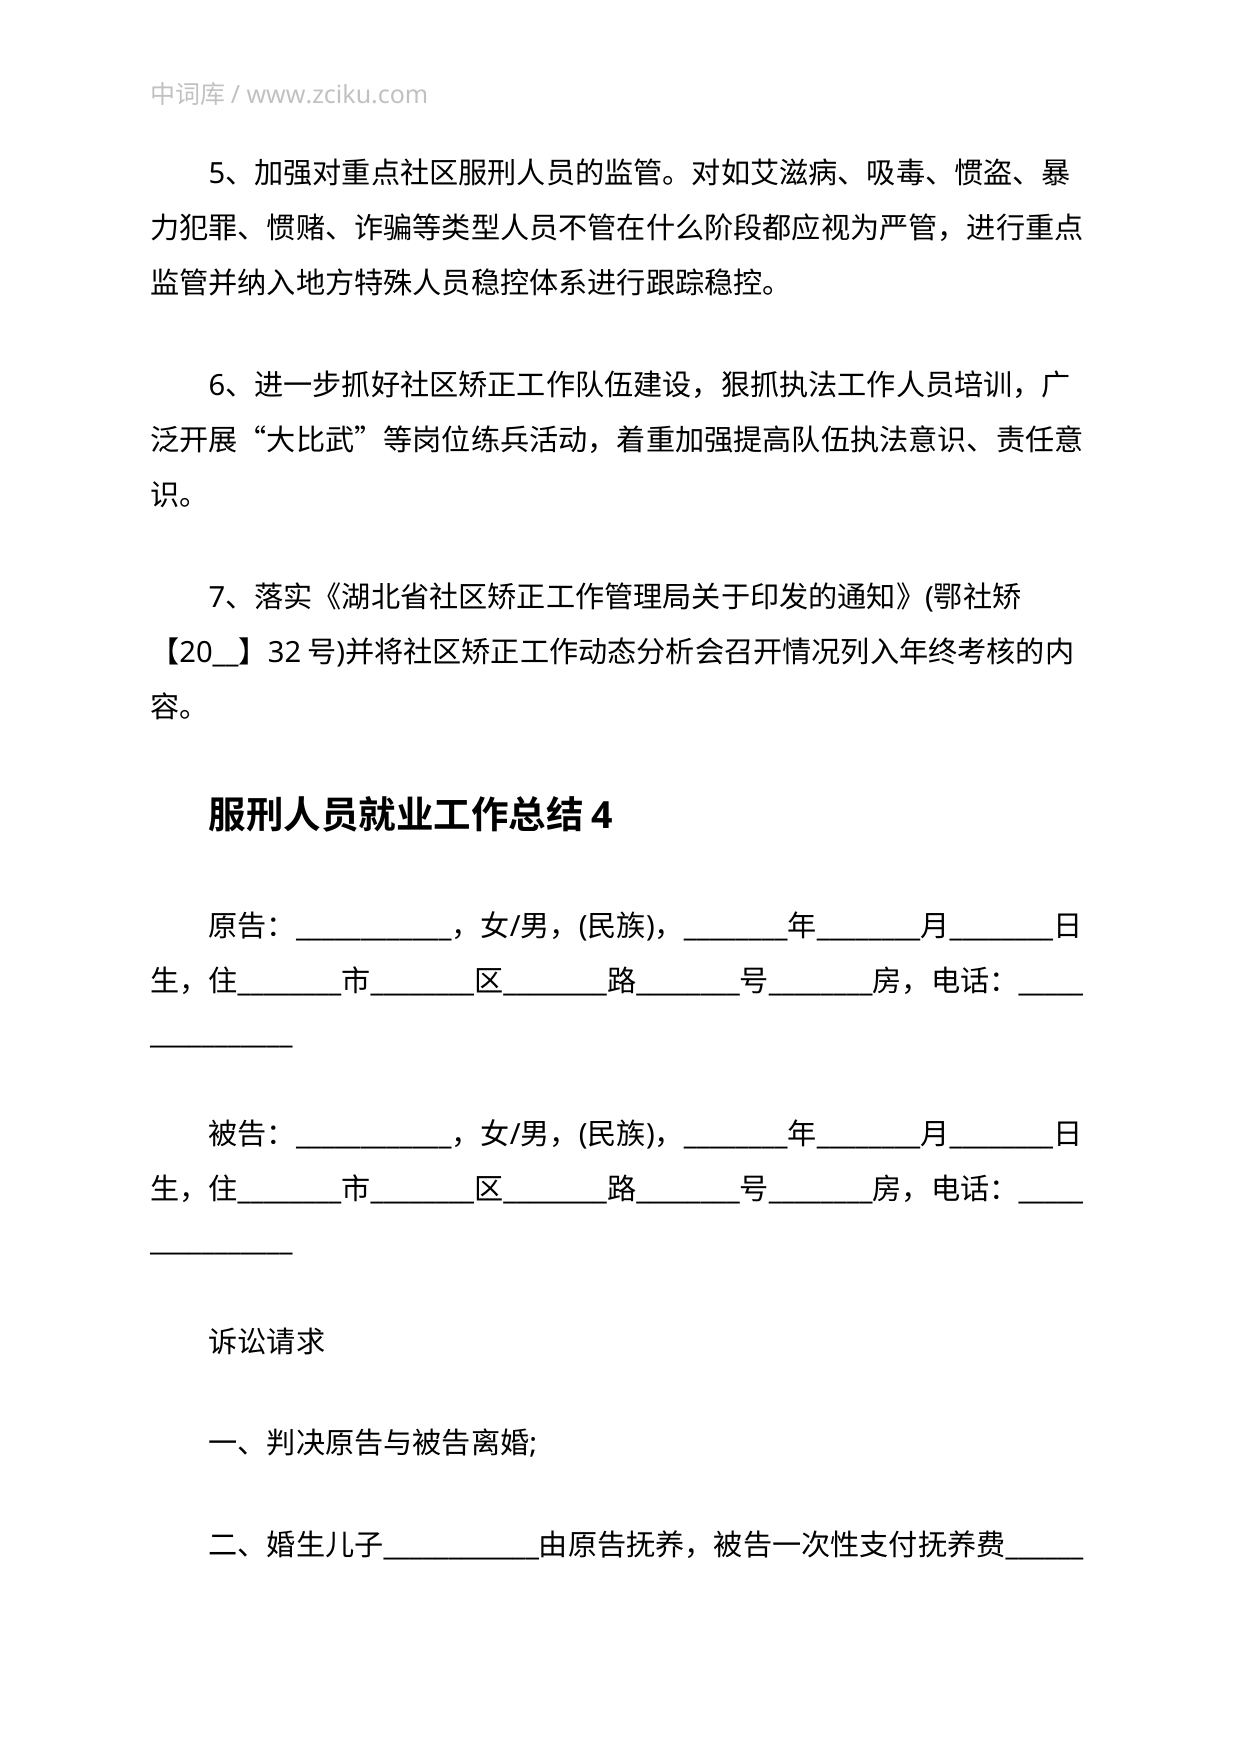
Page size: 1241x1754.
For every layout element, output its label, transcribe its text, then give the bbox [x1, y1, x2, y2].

text 6、进一步抓好社区矫正工作队伍建设，狠抓执法工作人员培训，广泛开展“大比武”等岗位练兵活动，着重加强提高队伍执法意识、责任意识。 [150, 362, 1090, 514]
text 诉讼请求 [150, 1318, 1090, 1360]
text 7、落实《湖北省社区矫正工作管理局关于印发的通知》(鄂社矫【20__】32号)并将社区矫正工作动态分析会召开情况列入年终考核的内容。 [150, 573, 1090, 726]
text 5、加强对重点社区服刑人员的监管。对如艾滋病、吸毒、惯盗、暴力犯罪、惯赌、诈骗等类型人员不管在什么阶段都应视为严管，进行重点监管并纳入地方特殊人员稳控体系进行跟踪稳控。 [150, 150, 1090, 302]
text 原告：____________，女/男，(民族)，________年________月________日生，住________市________区________路________号________房，电话：________________ [150, 903, 1090, 1052]
text 服刑人员就业工作总结4 [150, 785, 1090, 839]
text 被告：____________，女/男，(民族)，________年________月________日生，住________市________区________路________号________房，电话：________________ [150, 1110, 1090, 1259]
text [150, 1522, 1090, 1564]
text 一、判决原告与被告离婚; [150, 1420, 1090, 1462]
